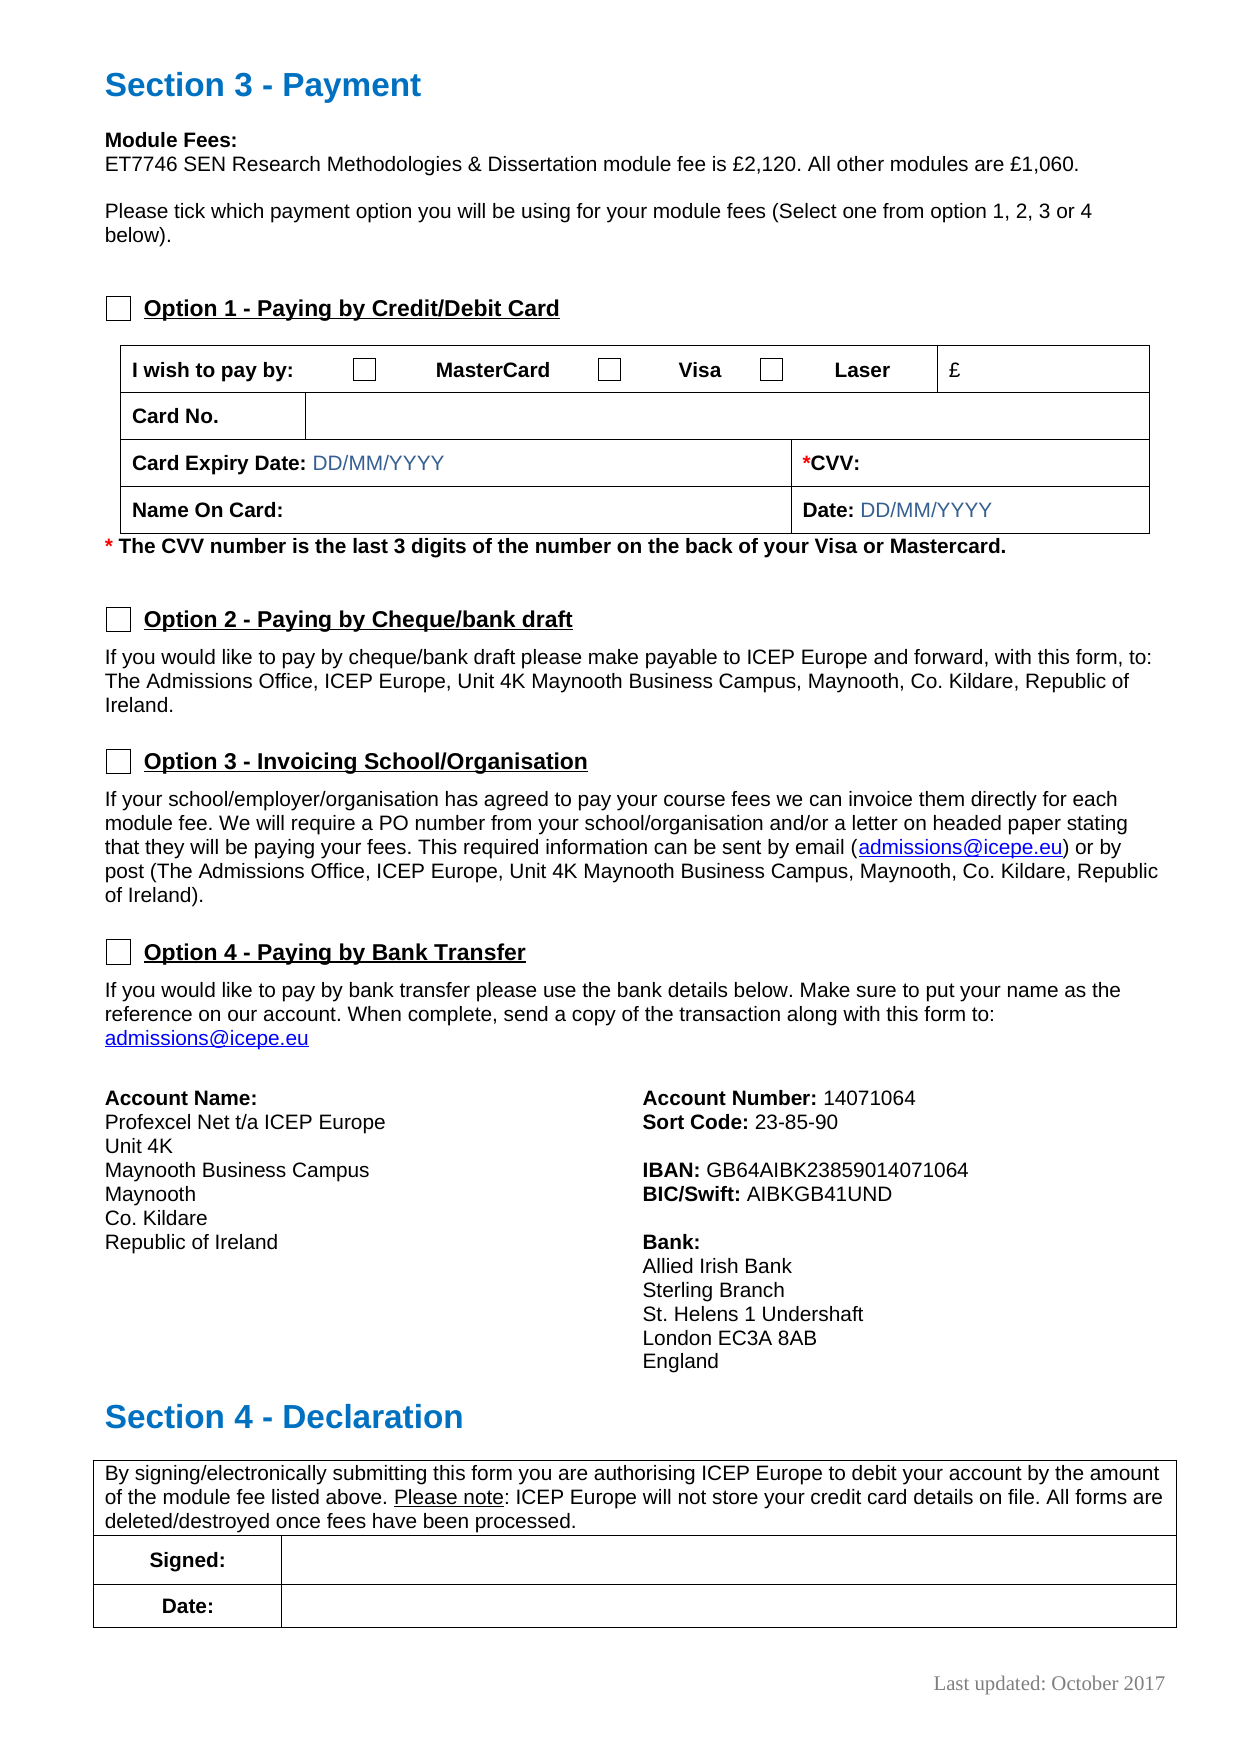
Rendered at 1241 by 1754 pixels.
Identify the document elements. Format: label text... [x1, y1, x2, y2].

text If you would like to pay by cheque/bank draft please make payable to ICEP Europe and forward, with this form, to: The Admissions Office, ICEP Europe, Unit 4K Maynooth Business Campus, Maynooth, Co. Kildare, Republic of Ireland. [104, 645, 1165, 717]
table_cell [282, 1585, 1176, 1627]
text Option 2 - Paying by Cheque/bank draft [104, 606, 1165, 632]
table_header £ [938, 346, 1149, 392]
table_cell Card Expiry Date: DD/MM/YYYY [121, 440, 791, 486]
table_cell [282, 1536, 1176, 1584]
table_cell [306, 393, 1149, 439]
text Option 1 - Paying by Credit/Debit Card [104, 295, 1165, 321]
table_header Account Number: 14071064 Sort Code: 23-85-90 IBAN: GB64AIBK23859014071064 BIC/Swift: AIBKGB41UND Bank: Allied Irish Bank Sterling Branch St. Helens 1 Undershaft London EC3A 8AB England [631, 1086, 1169, 1373]
text ET7746 SEN Research Methodologies & Dissertation module fee is £2,120. All other modules are £1,060. [104, 151, 1165, 175]
table_cell Date: DD/MM/YYYY [792, 487, 1149, 533]
text Option 3 - Invoicing School/Organisation [104, 748, 1165, 774]
text Section 4 - Declaration [104, 1397, 1165, 1436]
table_header [341, 346, 424, 392]
table_cell *CVV: [792, 440, 1149, 486]
table_header [748, 346, 823, 392]
text If your school/employer/organisation has agreed to pay your course fees we can invoice them directly for each module fee. We will require a PO number from your school/organisation and/or a letter on headed paper stating that they will be paying your fees. This required information can be sent by email (admissions@icepe.eu) or by post (The Admissions Office, ICEP Europe, Unit 4K Maynooth Business Campus, Maynooth, Co. Kildare, Republic of Ireland). [104, 787, 1165, 907]
text Module Fees: [104, 127, 1165, 151]
table_cell Signed: [94, 1536, 281, 1584]
table_header I wish to pay by: [121, 346, 341, 392]
table_header Laser [823, 346, 937, 392]
text If you would like to pay by bank transfer please use the bank details below. Make sure to put your name as the reference on our account. When complete, send a copy of the transaction along with this form to: admissions@icepe.eu [104, 977, 1165, 1049]
text Section 3 - Payment [104, 65, 1165, 103]
table_header By signing/electronically submitting this form you are authorising ICEP Europe to debit your account by the amount of the module fee listed above. Please note: ICEP Europe will not store your credit card details on file. All forms are deleted/destroyed once fees have been processed. [94, 1461, 1176, 1535]
table_header Visa [667, 346, 748, 392]
text Option 4 - Paying by Bank Transfer [104, 938, 1165, 965]
table_cell Card No. [121, 393, 305, 439]
table_cell Name On Card: [121, 487, 791, 533]
table_header MasterCard [424, 346, 586, 392]
table_cell Date: [94, 1585, 281, 1627]
table_header [586, 346, 667, 392]
text Please tick which payment option you will be using for your module fees (Select one from option 1, 2, 3 or 4 below). [104, 199, 1165, 247]
text * The CVV number is the last 3 digits of the number on the back of your Visa or Mastercard. [104, 534, 1165, 558]
table_header Account Name: Profexcel Net t/a ICEP Europe Unit 4K Maynooth Business Campus Maynooth Co. Kildare Republic of Ireland [93, 1086, 631, 1373]
